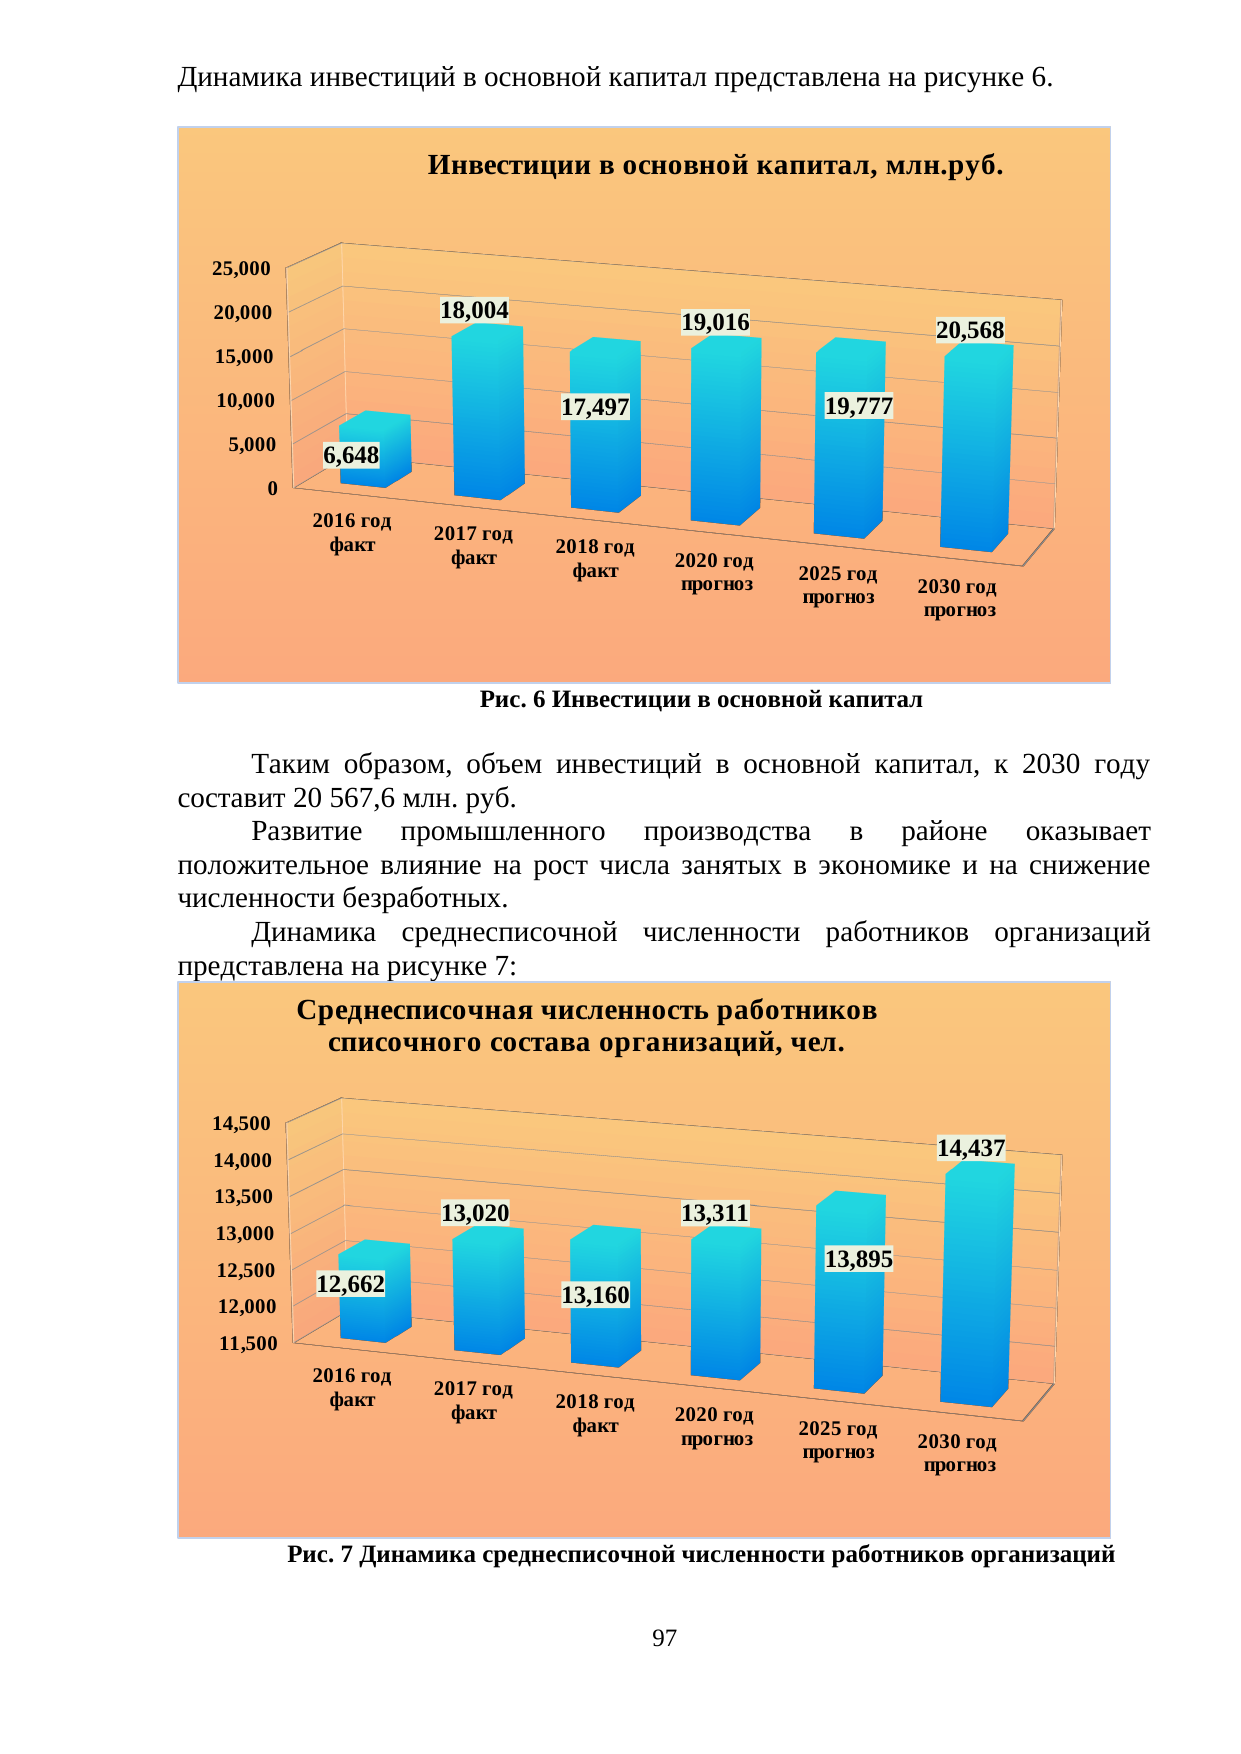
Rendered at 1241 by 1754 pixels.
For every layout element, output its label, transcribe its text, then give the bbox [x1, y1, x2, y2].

text Динамика инвестиций в основной капитал представлена на рисунке 6. [177, 59, 1152, 93]
text Таким образом, объем инвестиций в основной капитал, к 2030 году составит 20 567,6 млн. руб. [177, 746, 1152, 813]
text Рис. 7 Динамика среднесписочной численности работников организаций [177, 1539, 1152, 1568]
text Динамика среднесписочной численности работников организаций представлена на рисунке 7: [177, 914, 1152, 981]
text Развитие промышленного производства в районе оказывает положительное влияние на рост числа занятых в экономике и на снижение численности безработных. [177, 813, 1152, 914]
text Рис. 6 Инвестиции в основной капитал [177, 684, 1152, 713]
